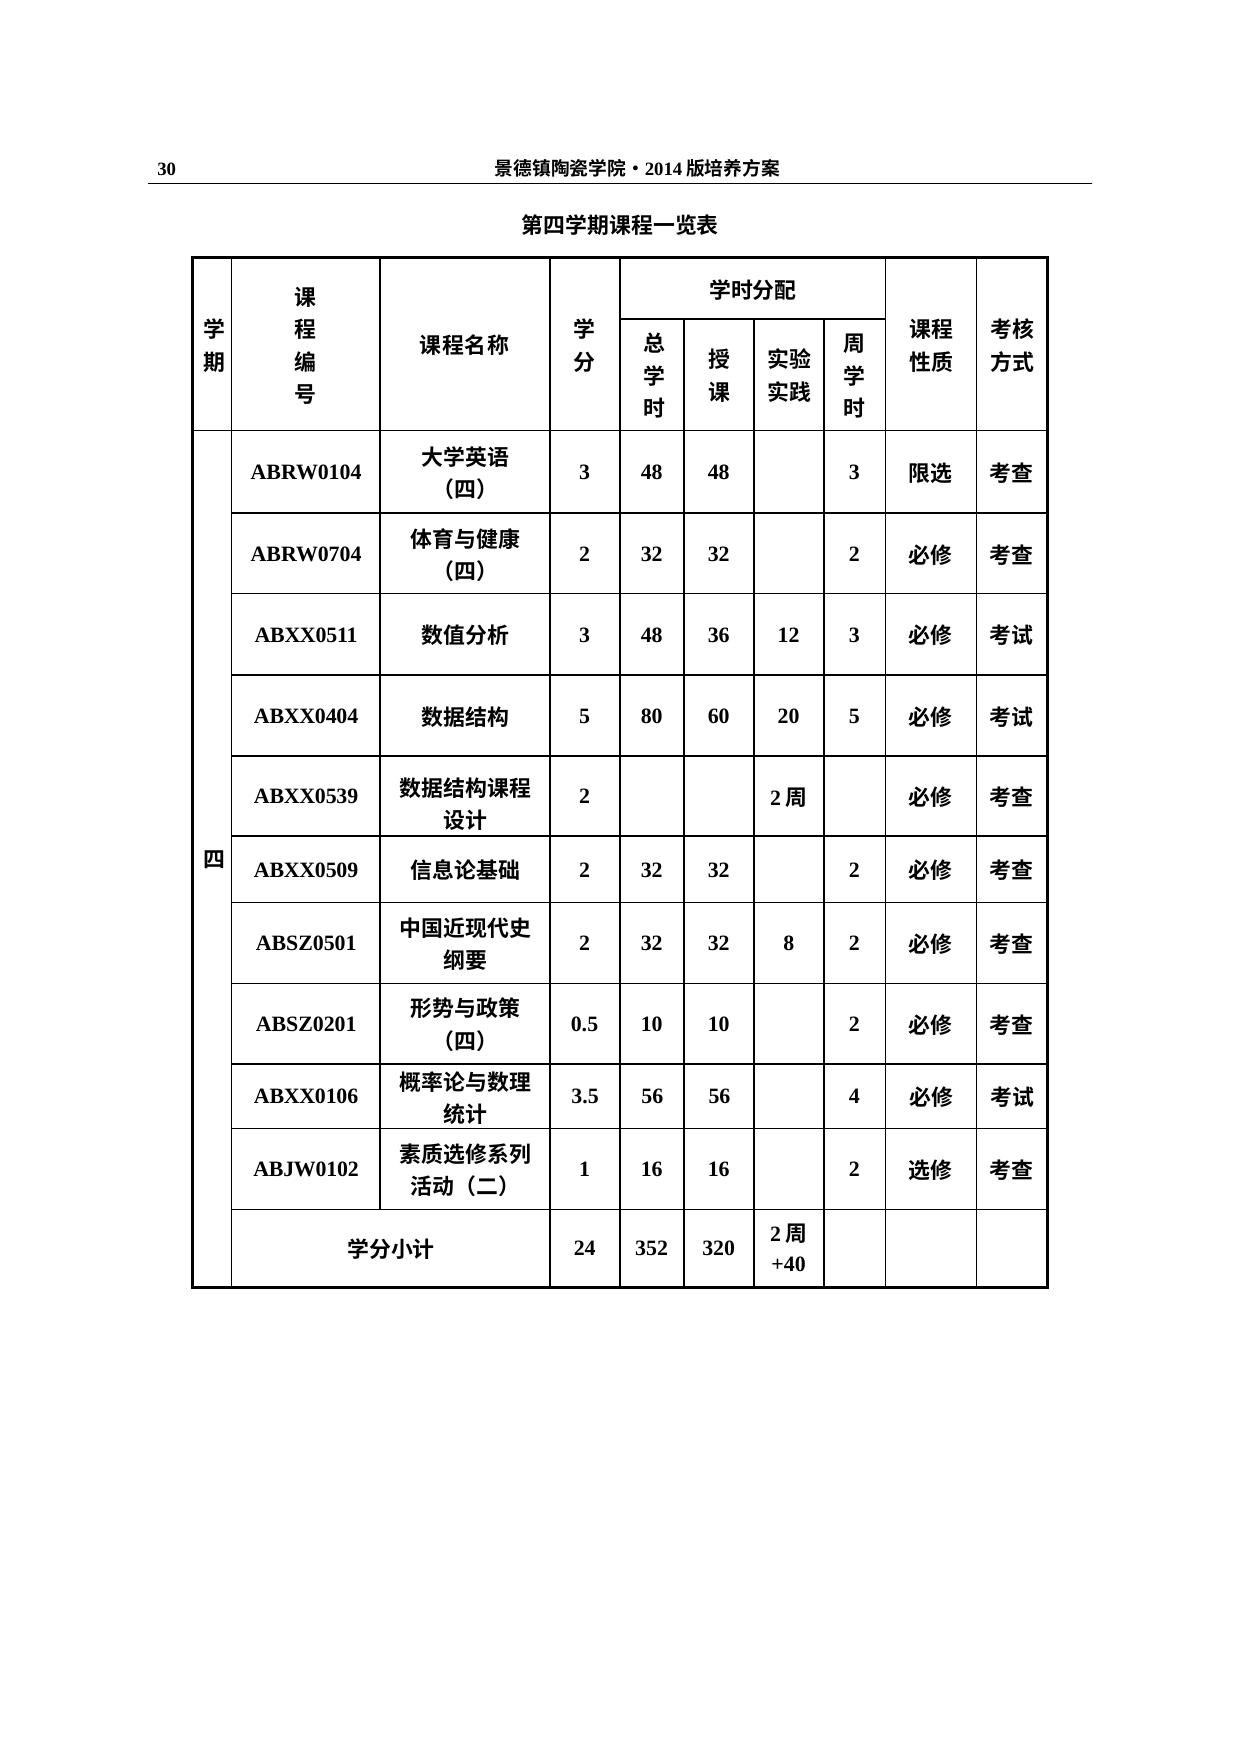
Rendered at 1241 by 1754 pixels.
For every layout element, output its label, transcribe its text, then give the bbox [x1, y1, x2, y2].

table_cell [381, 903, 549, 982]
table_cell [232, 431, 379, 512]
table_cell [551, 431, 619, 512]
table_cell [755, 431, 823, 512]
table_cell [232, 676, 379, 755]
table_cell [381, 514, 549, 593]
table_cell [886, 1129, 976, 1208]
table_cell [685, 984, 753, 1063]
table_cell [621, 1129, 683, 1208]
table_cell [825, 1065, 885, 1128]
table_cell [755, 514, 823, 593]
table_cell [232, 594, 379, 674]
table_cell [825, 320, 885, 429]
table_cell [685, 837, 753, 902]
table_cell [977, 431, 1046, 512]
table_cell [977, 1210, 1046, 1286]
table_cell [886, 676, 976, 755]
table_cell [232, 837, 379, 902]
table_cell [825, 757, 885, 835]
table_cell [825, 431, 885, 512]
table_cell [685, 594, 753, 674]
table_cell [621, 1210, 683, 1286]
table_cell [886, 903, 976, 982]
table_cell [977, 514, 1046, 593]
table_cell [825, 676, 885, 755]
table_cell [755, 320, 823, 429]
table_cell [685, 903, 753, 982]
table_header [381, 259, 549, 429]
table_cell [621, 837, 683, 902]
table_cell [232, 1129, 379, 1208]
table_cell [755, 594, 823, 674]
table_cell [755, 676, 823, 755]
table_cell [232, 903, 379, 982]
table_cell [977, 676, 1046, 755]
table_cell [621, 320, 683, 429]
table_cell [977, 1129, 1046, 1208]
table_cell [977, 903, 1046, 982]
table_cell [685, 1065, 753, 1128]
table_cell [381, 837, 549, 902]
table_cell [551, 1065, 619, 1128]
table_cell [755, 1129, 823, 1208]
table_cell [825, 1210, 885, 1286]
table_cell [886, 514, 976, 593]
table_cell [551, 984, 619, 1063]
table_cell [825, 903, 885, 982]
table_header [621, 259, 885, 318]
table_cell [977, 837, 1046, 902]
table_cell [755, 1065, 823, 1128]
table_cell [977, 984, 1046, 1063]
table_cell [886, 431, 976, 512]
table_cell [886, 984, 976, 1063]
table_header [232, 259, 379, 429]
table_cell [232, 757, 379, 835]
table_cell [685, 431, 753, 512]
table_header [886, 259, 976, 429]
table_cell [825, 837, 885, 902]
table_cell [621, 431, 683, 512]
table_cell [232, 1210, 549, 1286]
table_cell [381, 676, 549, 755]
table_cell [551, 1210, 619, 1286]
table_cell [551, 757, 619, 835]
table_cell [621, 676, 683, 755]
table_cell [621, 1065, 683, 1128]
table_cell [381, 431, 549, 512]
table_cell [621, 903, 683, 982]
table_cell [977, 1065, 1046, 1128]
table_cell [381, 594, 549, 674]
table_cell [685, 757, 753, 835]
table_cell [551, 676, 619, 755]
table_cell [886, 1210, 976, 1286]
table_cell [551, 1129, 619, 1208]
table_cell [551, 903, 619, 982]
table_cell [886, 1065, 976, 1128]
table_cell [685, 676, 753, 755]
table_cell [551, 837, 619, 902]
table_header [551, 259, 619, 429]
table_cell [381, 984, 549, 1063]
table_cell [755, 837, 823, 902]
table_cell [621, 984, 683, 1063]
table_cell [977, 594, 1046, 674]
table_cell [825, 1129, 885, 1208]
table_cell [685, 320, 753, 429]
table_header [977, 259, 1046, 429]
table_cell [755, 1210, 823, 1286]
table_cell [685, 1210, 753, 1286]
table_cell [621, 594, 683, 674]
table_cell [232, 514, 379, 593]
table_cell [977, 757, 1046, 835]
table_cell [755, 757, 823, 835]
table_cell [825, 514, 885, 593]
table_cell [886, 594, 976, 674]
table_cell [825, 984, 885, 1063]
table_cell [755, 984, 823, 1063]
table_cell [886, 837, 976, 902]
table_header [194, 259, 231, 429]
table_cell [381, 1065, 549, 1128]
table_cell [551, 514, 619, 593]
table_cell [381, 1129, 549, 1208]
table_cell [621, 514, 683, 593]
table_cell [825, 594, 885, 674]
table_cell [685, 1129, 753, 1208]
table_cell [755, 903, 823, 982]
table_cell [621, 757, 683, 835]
text 第四学期课程一览表 [148, 208, 1092, 240]
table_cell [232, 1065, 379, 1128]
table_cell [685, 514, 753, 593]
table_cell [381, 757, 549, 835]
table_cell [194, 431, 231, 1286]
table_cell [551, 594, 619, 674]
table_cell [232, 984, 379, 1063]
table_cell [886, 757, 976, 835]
